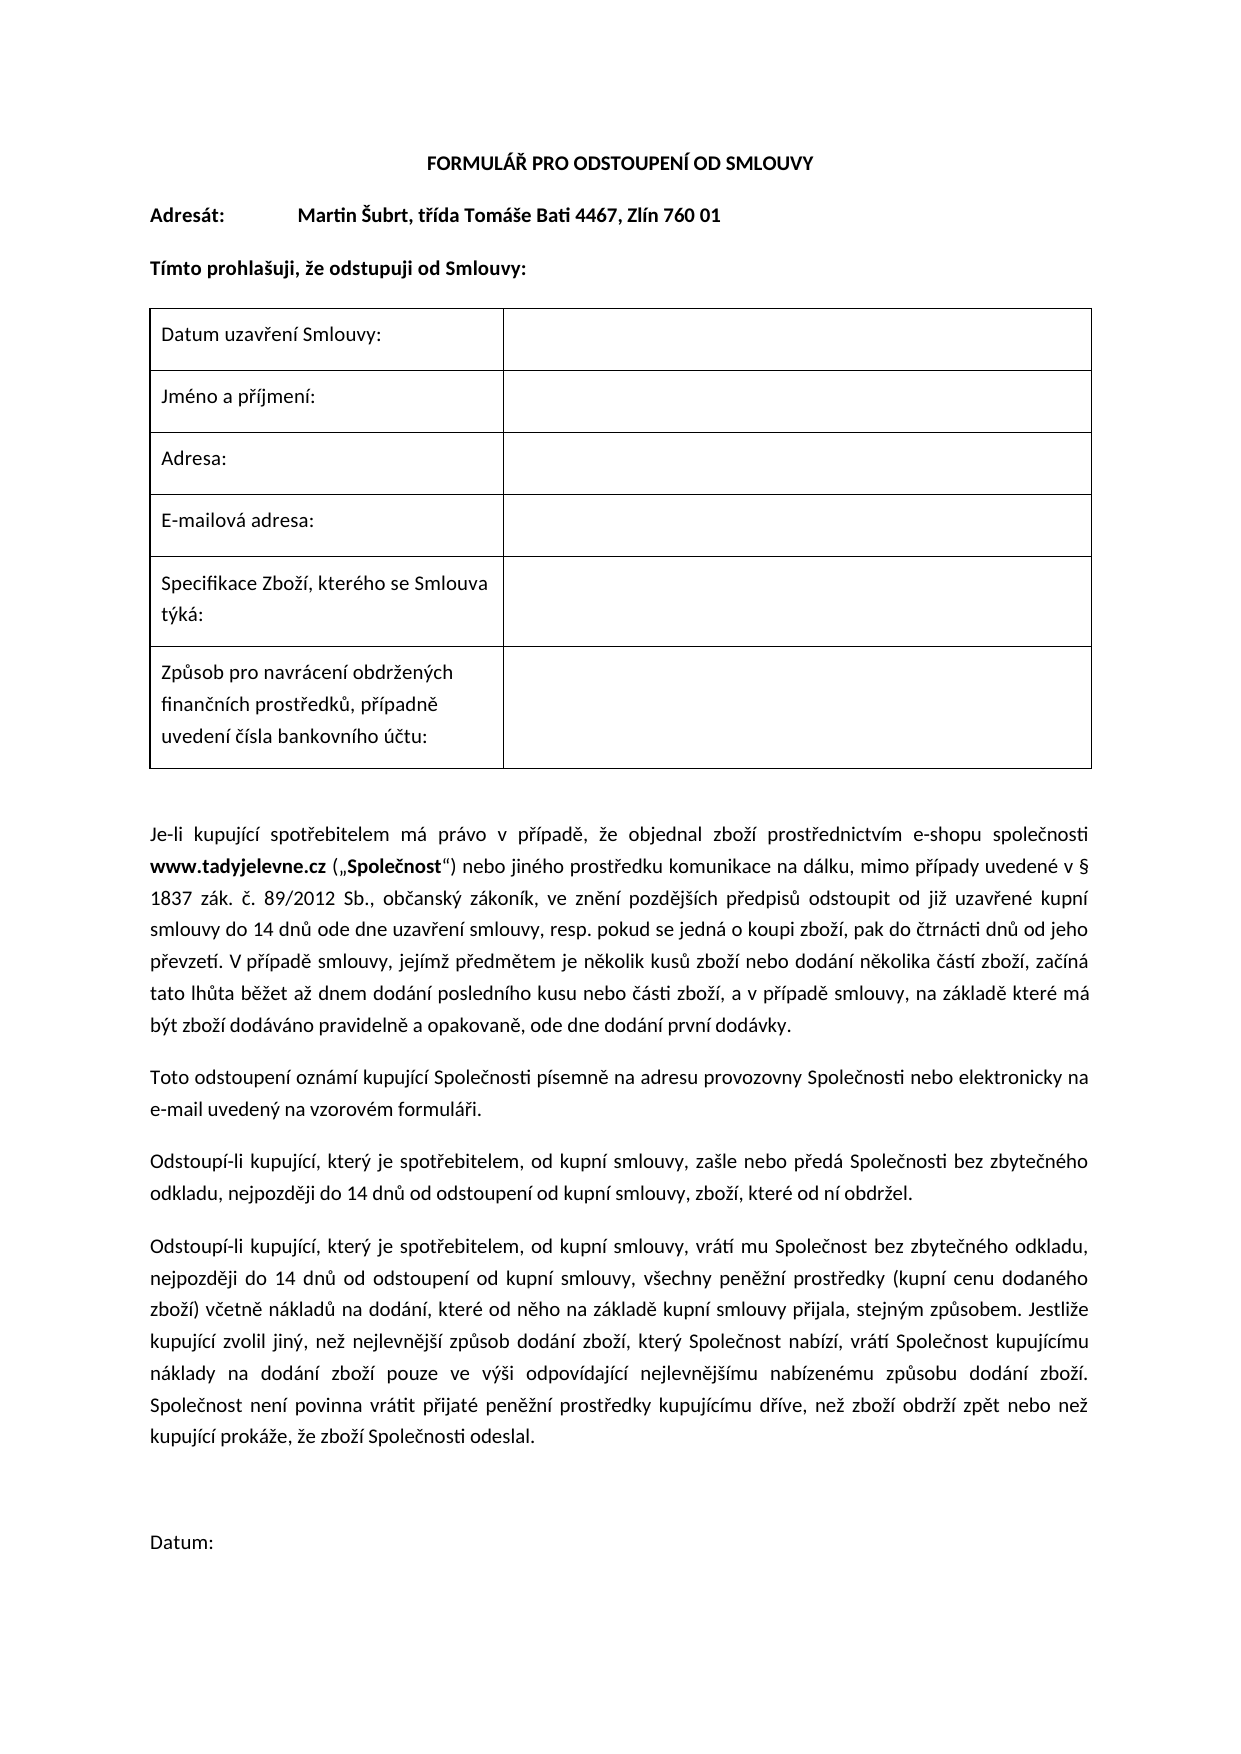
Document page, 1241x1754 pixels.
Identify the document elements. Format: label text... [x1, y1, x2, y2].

table_cell [504, 495, 1091, 556]
text Adresát: Martin Šubrt, třída Tomáše Bati 4467, Zlín 760 01 [150, 203, 1090, 228]
table_cell Specifikace Zboží, kterého se Smlouva týká: [151, 557, 503, 646]
table_cell [504, 433, 1091, 494]
text Datum: [150, 1529, 1090, 1554]
text Formulář pro odstoupení od Smlouvy [150, 150, 1090, 175]
text Tímto prohlašuji, že odstupuji od Smlouvy: [150, 255, 1090, 281]
table_header Datum uzavření Smlouvy: [151, 309, 503, 370]
table_cell Adresa: [151, 433, 503, 494]
text Odstoupí-li kupující, který je spotřebitelem, od kupní smlouvy, zašle nebo předá Společnosti bez zbytečného odkladu, nejpozději do 14 dnů od odstoupení od kupní smlouvy, zboží, které od ní obdržel. [150, 1149, 1090, 1206]
text Je-li kupující spotřebitelem má právo v případě, že objednal zboží prostřednictvím e-shopu společnosti www.tadyjelevne.cz („Společnost“) nebo jiného prostředku komunikace na dálku, mimo případy uvedené v § 1837 zák. č. 89/2012 Sb., občanský zákoník, ve znění pozdějších předpisů odstoupit od již uzavřené kupní smlouvy do 14 dnů ode dne uzavření smlouvy, resp. pokud se jedná o koupi zboží, pak do čtrnácti dnů od jeho převzetí. V případě smlouvy, jejímž předmětem je několik kusů zboží nebo dodání několika částí zboží, začíná tato lhůta běžet až dnem dodání posledního kusu nebo části zboží, a v případě smlouvy, na základě které má být zboží dodáváno pravidelně a opakovaně, ode dne dodání první dodávky. [150, 821, 1090, 1037]
table_cell [504, 557, 1091, 646]
table_header [504, 309, 1091, 370]
table_cell [504, 371, 1091, 432]
table_cell Způsob pro navrácení obdržených finančních prostředků, případně uvedení čísla bankovního účtu: [151, 647, 503, 767]
table_cell [504, 647, 1091, 767]
text Toto odstoupení oznámí kupující Společnosti písemně na adresu provozovny Společnosti nebo elektronicky na e-mail uvedený na vzorovém formuláři. [150, 1064, 1090, 1122]
table_cell Jméno a příjmení: [151, 371, 503, 432]
table_cell E-mailová adresa: [151, 495, 503, 556]
text Odstoupí-li kupující, který je spotřebitelem, od kupní smlouvy, vrátí mu Společnost bez zbytečného odkladu, nejpozději do 14 dnů od odstoupení od kupní smlouvy, všechny peněžní prostředky (kupní cenu dodaného zboží) včetně nákladů na dodání, které od něho na základě kupní smlouvy přijala, stejným způsobem. Jestliže kupující zvolil jiný, než nejlevnější způsob dodání zboží, který Společnost nabízí, vrátí Společnost kupujícímu náklady na dodání zboží pouze ve výši odpovídající nejlevnějšímu nabízenému způsobu dodání zboží. Společnost není povinna vrátit přijaté peněžní prostředky kupujícímu dříve, než zboží obdrží zpět nebo než kupující prokáže, že zboží Společnosti odeslal. [150, 1233, 1090, 1449]
